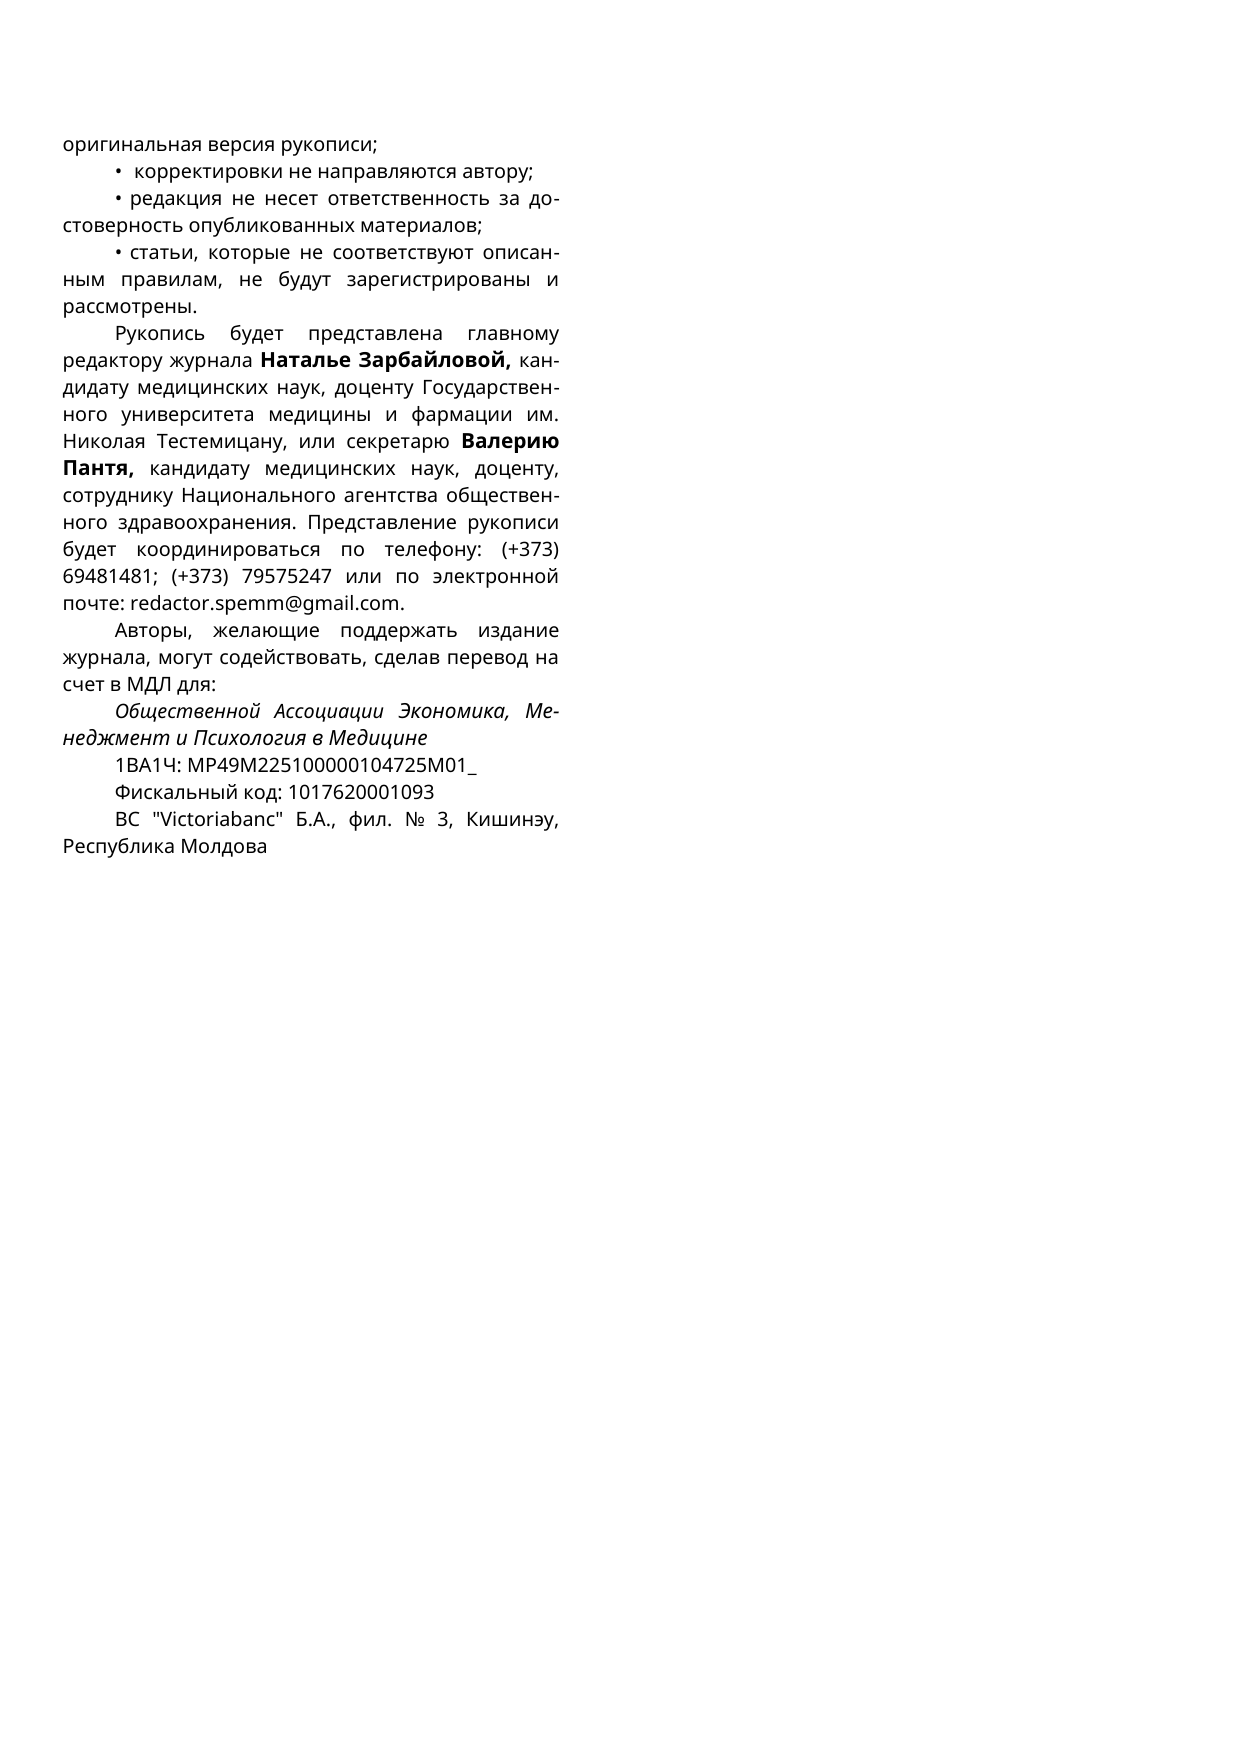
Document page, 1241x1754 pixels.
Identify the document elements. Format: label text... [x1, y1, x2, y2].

text ВС "Victoriabanc" Б.А., фил. № 3, Кишинэу, Республика Молдова [62, 804, 559, 858]
list корректировки не направляются автору; [62, 157, 559, 184]
text Фискальный код: 1017620001093 [62, 777, 559, 804]
text Общественной Ассоциации Экономика, Менеджмент и Психология в Медицине [62, 697, 559, 751]
text Авторы, желающие поддержать издание журнала, могут содействовать, сделав перевод на счет в МДЛ для: [62, 616, 559, 697]
text 1ВА1Ч: МР49М225100000104725М01_ [62, 751, 559, 777]
list редакция не несет ответственность за достоверность опубликованных материалов; [62, 184, 559, 238]
list статьи, которые не соответствуют описанным правилам, не будут зарегистрированы и рассмотрены. [62, 238, 559, 319]
text Рукопись будет представлена главному редактору журнала Наталье Зарбайловой, кандидату медицинских наук, доценту Государственного университета медицины и фармации им. Николая Тестемицану, или секретарю Валерию Пантя, кандидату медицинских наук, доценту, сотруднику Национального агентства общественного здравоохранения. Представление рукописи будет координироваться по телефону: (+373) 69481481; (+373) 79575247 или по электронной почте: redactor.spemm@gmail.com. [62, 319, 559, 616]
